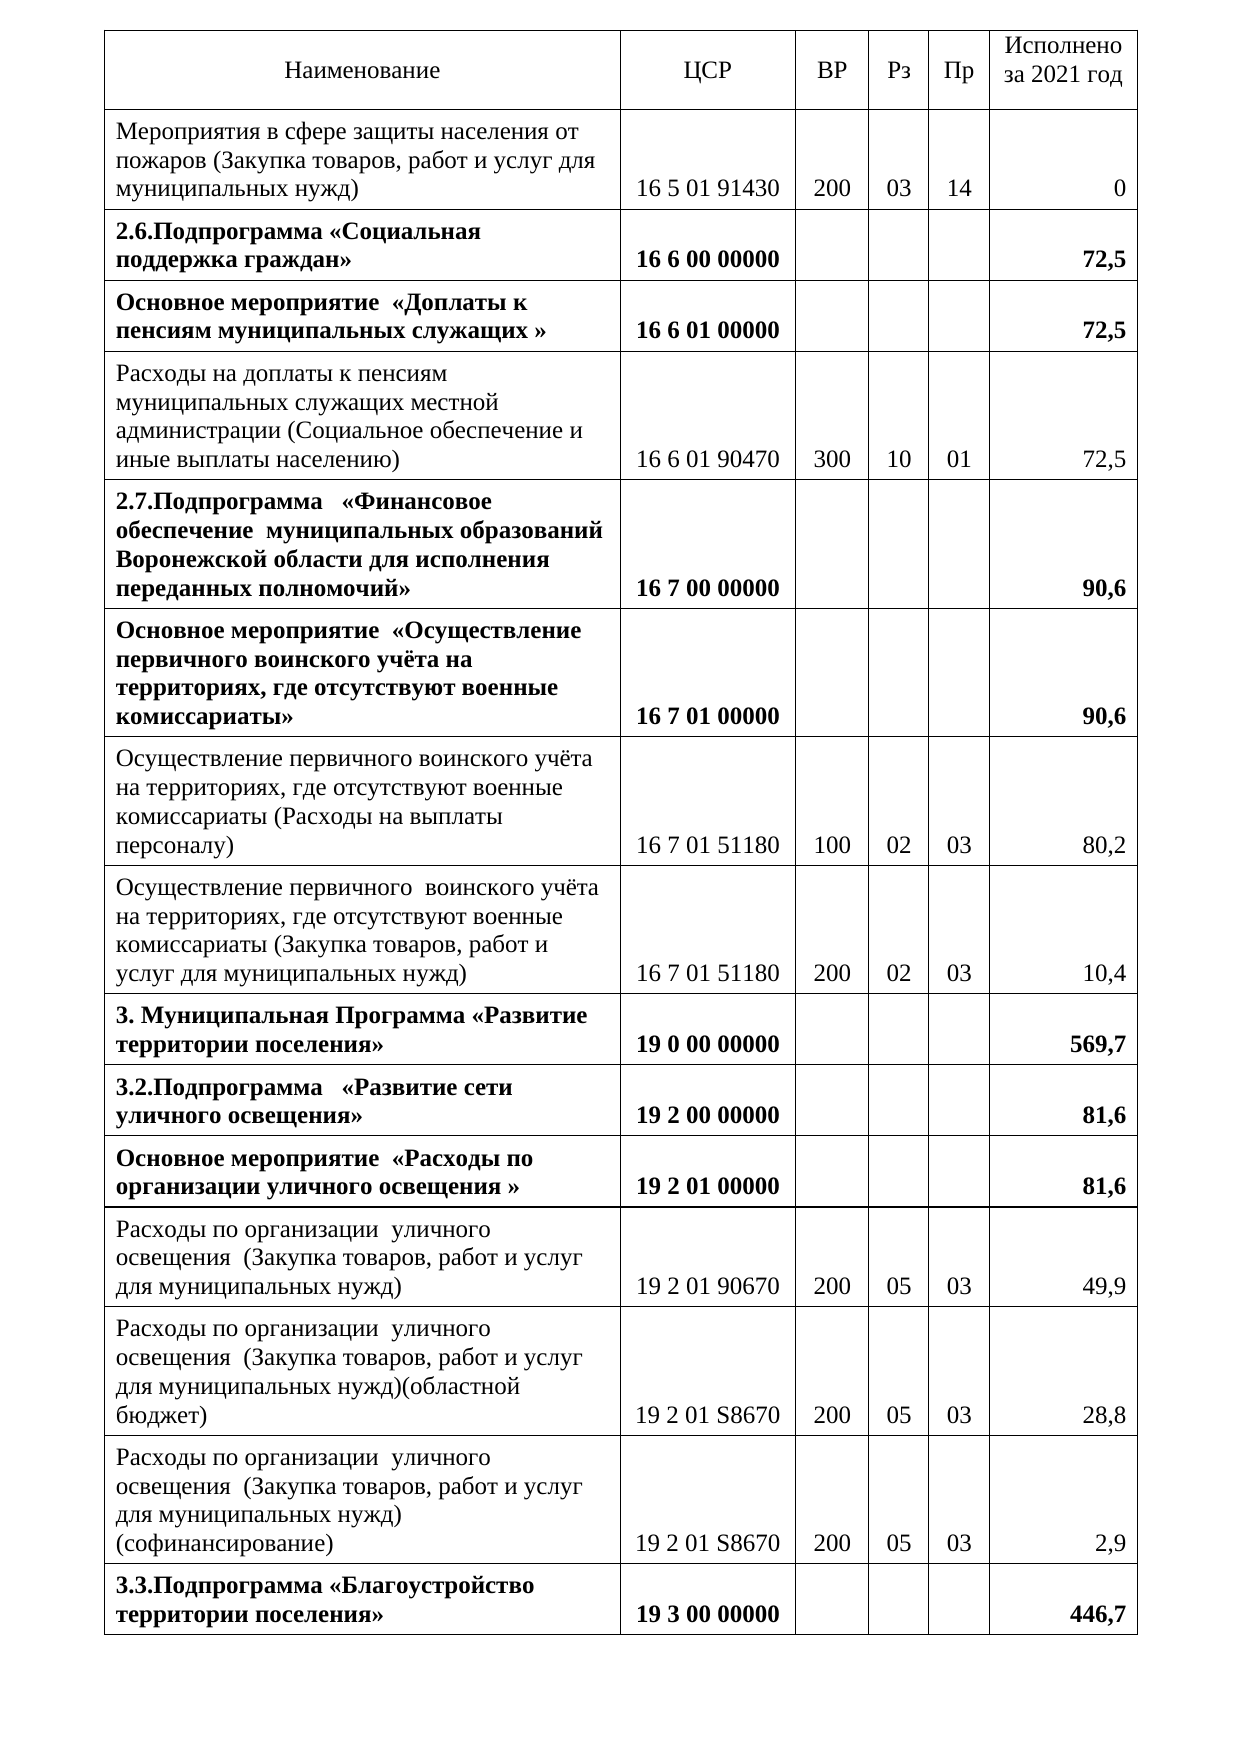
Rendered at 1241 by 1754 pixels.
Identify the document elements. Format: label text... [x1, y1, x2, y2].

table_cell 200 [796, 1436, 868, 1563]
table_cell [869, 1136, 928, 1206]
table_cell 19 3 00 00000 [621, 1564, 795, 1634]
table_cell [796, 994, 868, 1064]
table_cell 2,9 [990, 1436, 1137, 1563]
table_cell 81,6 [990, 1136, 1137, 1206]
table_cell 2.6.Подпрограмма «Социальная поддержка граждан» [105, 210, 620, 279]
table_cell 446,7 [990, 1564, 1137, 1634]
table_cell 90,6 [990, 609, 1137, 736]
table_cell 569,7 [990, 994, 1137, 1064]
table_cell [796, 281, 868, 351]
table_cell [796, 1136, 868, 1206]
table_cell 200 [796, 866, 868, 993]
table_cell [869, 210, 928, 279]
table_cell Расходы на доплаты к пенсиям муниципальных служащих местной администрации (Социальное обеспечение и иные выплаты населению) [105, 352, 620, 479]
table_cell Основное мероприятие «Осуществление первичного воинского учёта на территориях, где отсутствуют военные комиссариаты» [105, 609, 620, 736]
table_cell [869, 480, 928, 608]
table_cell 16 6 00 00000 [621, 210, 795, 279]
table_header ВР [796, 31, 868, 109]
table_cell [869, 994, 928, 1064]
table_cell 19 2 01 S8670 [621, 1436, 795, 1563]
table_cell 90,6 [990, 480, 1137, 608]
table_cell 0 [990, 110, 1137, 208]
table_cell 28,8 [990, 1307, 1137, 1435]
table_cell 49,9 [990, 1208, 1137, 1306]
table_cell [869, 609, 928, 736]
table_cell 05 [869, 1436, 928, 1563]
table_cell [869, 1564, 928, 1634]
table_cell [796, 1564, 868, 1634]
table_cell 03 [929, 1307, 989, 1435]
table_cell 200 [796, 1307, 868, 1435]
table_cell 100 [796, 737, 868, 865]
table_cell [929, 210, 989, 279]
table_header Рз [869, 31, 928, 109]
table_cell Мероприятия в сфере защиты населения от пожаров (Закупка товаров, работ и услуг для муниципальных нужд) [105, 110, 620, 208]
table_cell 16 7 00 00000 [621, 480, 795, 608]
table_cell 03 [929, 1436, 989, 1563]
table_cell 02 [869, 866, 928, 993]
table_cell 03 [869, 110, 928, 208]
table_cell [796, 480, 868, 608]
table_cell 81,6 [990, 1065, 1137, 1135]
table_cell [796, 609, 868, 736]
table_cell 19 2 00 00000 [621, 1065, 795, 1135]
table_cell [796, 1065, 868, 1135]
table_cell 16 6 01 90470 [621, 352, 795, 479]
table_cell 3.2.Подпрограмма «Развитие сети уличного освещения» [105, 1065, 620, 1135]
table_cell 05 [869, 1208, 928, 1306]
table_cell Расходы по организации уличного освещения (Закупка товаров, работ и услуг для муниципальных нужд)(областной бюджет) [105, 1307, 620, 1435]
table_cell Основное мероприятие «Доплаты к пенсиям муниципальных служащих » [105, 281, 620, 351]
table_header Исполнено за 2021 год [990, 31, 1137, 109]
table_cell 03 [929, 737, 989, 865]
table_cell 10,4 [990, 866, 1137, 993]
table_cell [929, 281, 989, 351]
table_cell [869, 1065, 928, 1135]
table_cell 03 [929, 1208, 989, 1306]
table_cell 01 [929, 352, 989, 479]
table_cell 16 7 01 51180 [621, 866, 795, 993]
table_cell 200 [796, 110, 868, 208]
table_cell 19 2 01 00000 [621, 1136, 795, 1206]
table_header Пр [929, 31, 989, 109]
table_cell [929, 994, 989, 1064]
table_cell Осуществление первичного воинского учёта на территориях, где отсутствуют военные комиссариаты (Расходы на выплаты персоналу) [105, 737, 620, 865]
table_cell Основное мероприятие «Расходы по организации уличного освещения » [105, 1136, 620, 1206]
table_cell [929, 1065, 989, 1135]
table_cell 03 [929, 866, 989, 993]
table_cell 05 [869, 1307, 928, 1435]
table_cell 16 6 01 00000 [621, 281, 795, 351]
table_cell Расходы по организации уличного освещения (Закупка товаров, работ и услуг для муниципальных нужд) [105, 1208, 620, 1306]
table_cell 02 [869, 737, 928, 865]
table_cell 19 2 01 90670 [621, 1208, 795, 1306]
table_cell [929, 609, 989, 736]
table_cell 10 [869, 352, 928, 479]
table_cell 200 [796, 1208, 868, 1306]
table_cell Осуществление первичного воинского учёта на территориях, где отсутствуют военные комиссариаты (Закупка товаров, работ и услуг для муниципальных нужд) [105, 866, 620, 993]
table_cell [796, 210, 868, 279]
table_cell 19 0 00 00000 [621, 994, 795, 1064]
table_cell [929, 1136, 989, 1206]
table_cell 16 7 01 00000 [621, 609, 795, 736]
table_cell Расходы по организации уличного освещения (Закупка товаров, работ и услуг для муниципальных нужд)(софинансирование) [105, 1436, 620, 1563]
table_header ЦСР [621, 31, 795, 109]
table_cell 3. Муниципальная Программа «Развитие территории поселения» [105, 994, 620, 1064]
table_cell [929, 1564, 989, 1634]
table_cell 16 5 01 91430 [621, 110, 795, 208]
table_cell 300 [796, 352, 868, 479]
table_cell 2.7.Подпрограмма «Финансовое обеспечение муниципальных образований Воронежской области для исполнения переданных полномочий» [105, 480, 620, 608]
table_cell 72,5 [990, 210, 1137, 279]
table_cell 16 7 01 51180 [621, 737, 795, 865]
table_cell 3.3.Подпрограмма «Благоустройство территории поселения» [105, 1564, 620, 1634]
table_cell [869, 281, 928, 351]
table_header Наименование [105, 31, 620, 109]
table_cell 19 2 01 S8670 [621, 1307, 795, 1435]
table_cell 14 [929, 110, 989, 208]
table_cell [929, 480, 989, 608]
table_cell 72,5 [990, 281, 1137, 351]
table_cell 72,5 [990, 352, 1137, 479]
table_cell 80,2 [990, 737, 1137, 865]
